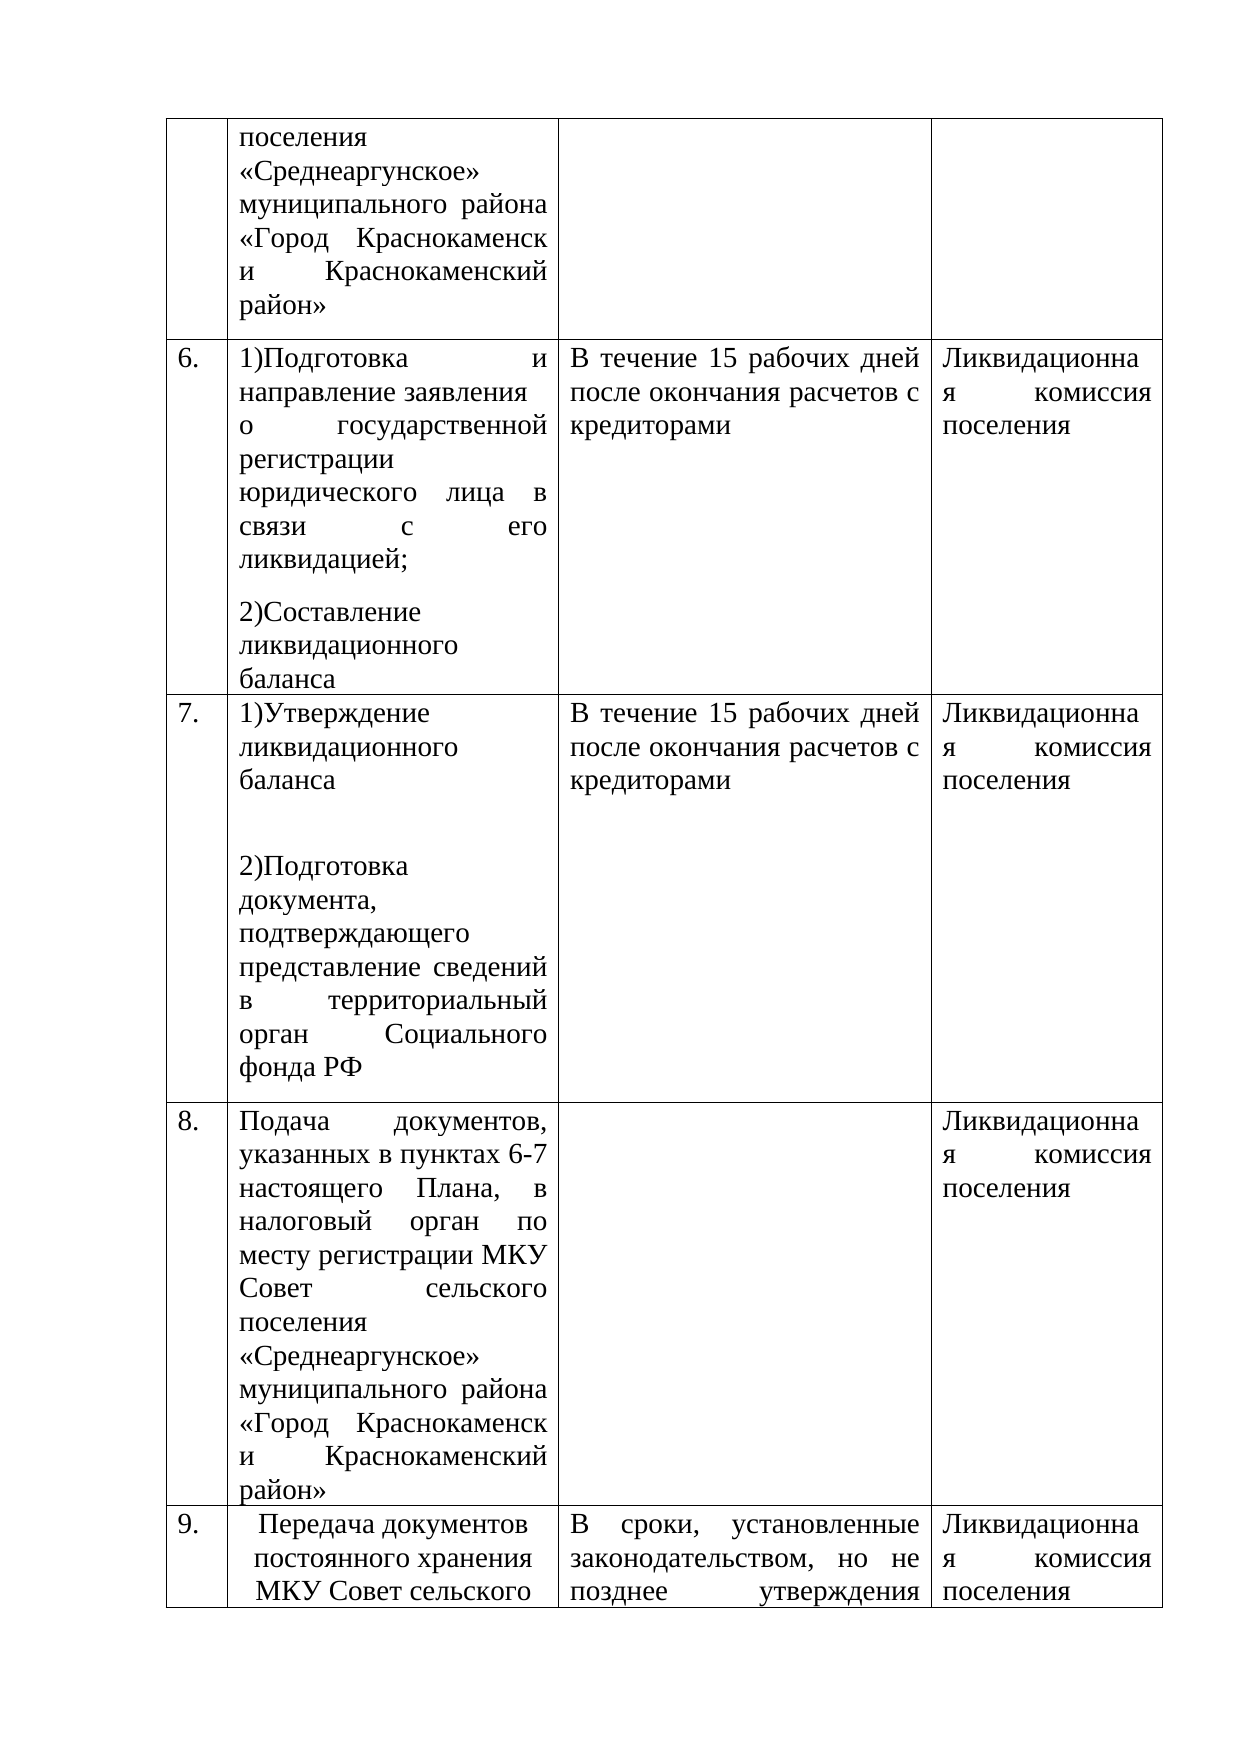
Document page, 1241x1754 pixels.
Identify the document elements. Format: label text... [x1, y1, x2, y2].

table_cell 9. [167, 1506, 227, 1607]
table_cell 1)Утверждение ликвидационного баланса 2)Подготовка документа, подтверждающего представление сведений в территориальный орган Социального фонда РФ [228, 695, 558, 1102]
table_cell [932, 1506, 1162, 1607]
table_cell В течение 15 рабочих дней после окончания расчетов с кредиторами [559, 340, 931, 694]
table_cell Ликвидационная комиссия поселения [932, 340, 1162, 694]
table_cell 5. [167, 119, 227, 339]
table_cell 6. [167, 340, 227, 694]
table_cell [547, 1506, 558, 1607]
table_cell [559, 119, 931, 339]
table_cell В течение 15 рабочих дней после окончания расчетов с кредиторами [559, 695, 931, 1102]
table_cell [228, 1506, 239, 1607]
table_cell 7. [167, 695, 227, 1102]
table_cell [559, 1103, 931, 1505]
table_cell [932, 119, 1162, 339]
table_cell 8. [167, 1103, 227, 1505]
table_cell Подача документов, указанных в пунктах 6-7 настоящего Плана, в налоговый орган по месту регистрации МКУ Совет сельского поселения «Среднеаргунское» муниципального района «Город Краснокаменск и Краснокаменский район» [228, 1103, 558, 1505]
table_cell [559, 1506, 931, 1607]
table_cell Ликвидационная комиссия поселения [932, 1103, 1162, 1505]
table_cell 1)Подготовка и направление заявления о государственной регистрации юридического лица в связи с его ликвидацией; 2)Составление ликвидационного баланса [228, 340, 558, 694]
table_cell Ликвидационная комиссия поселения [932, 695, 1162, 1102]
